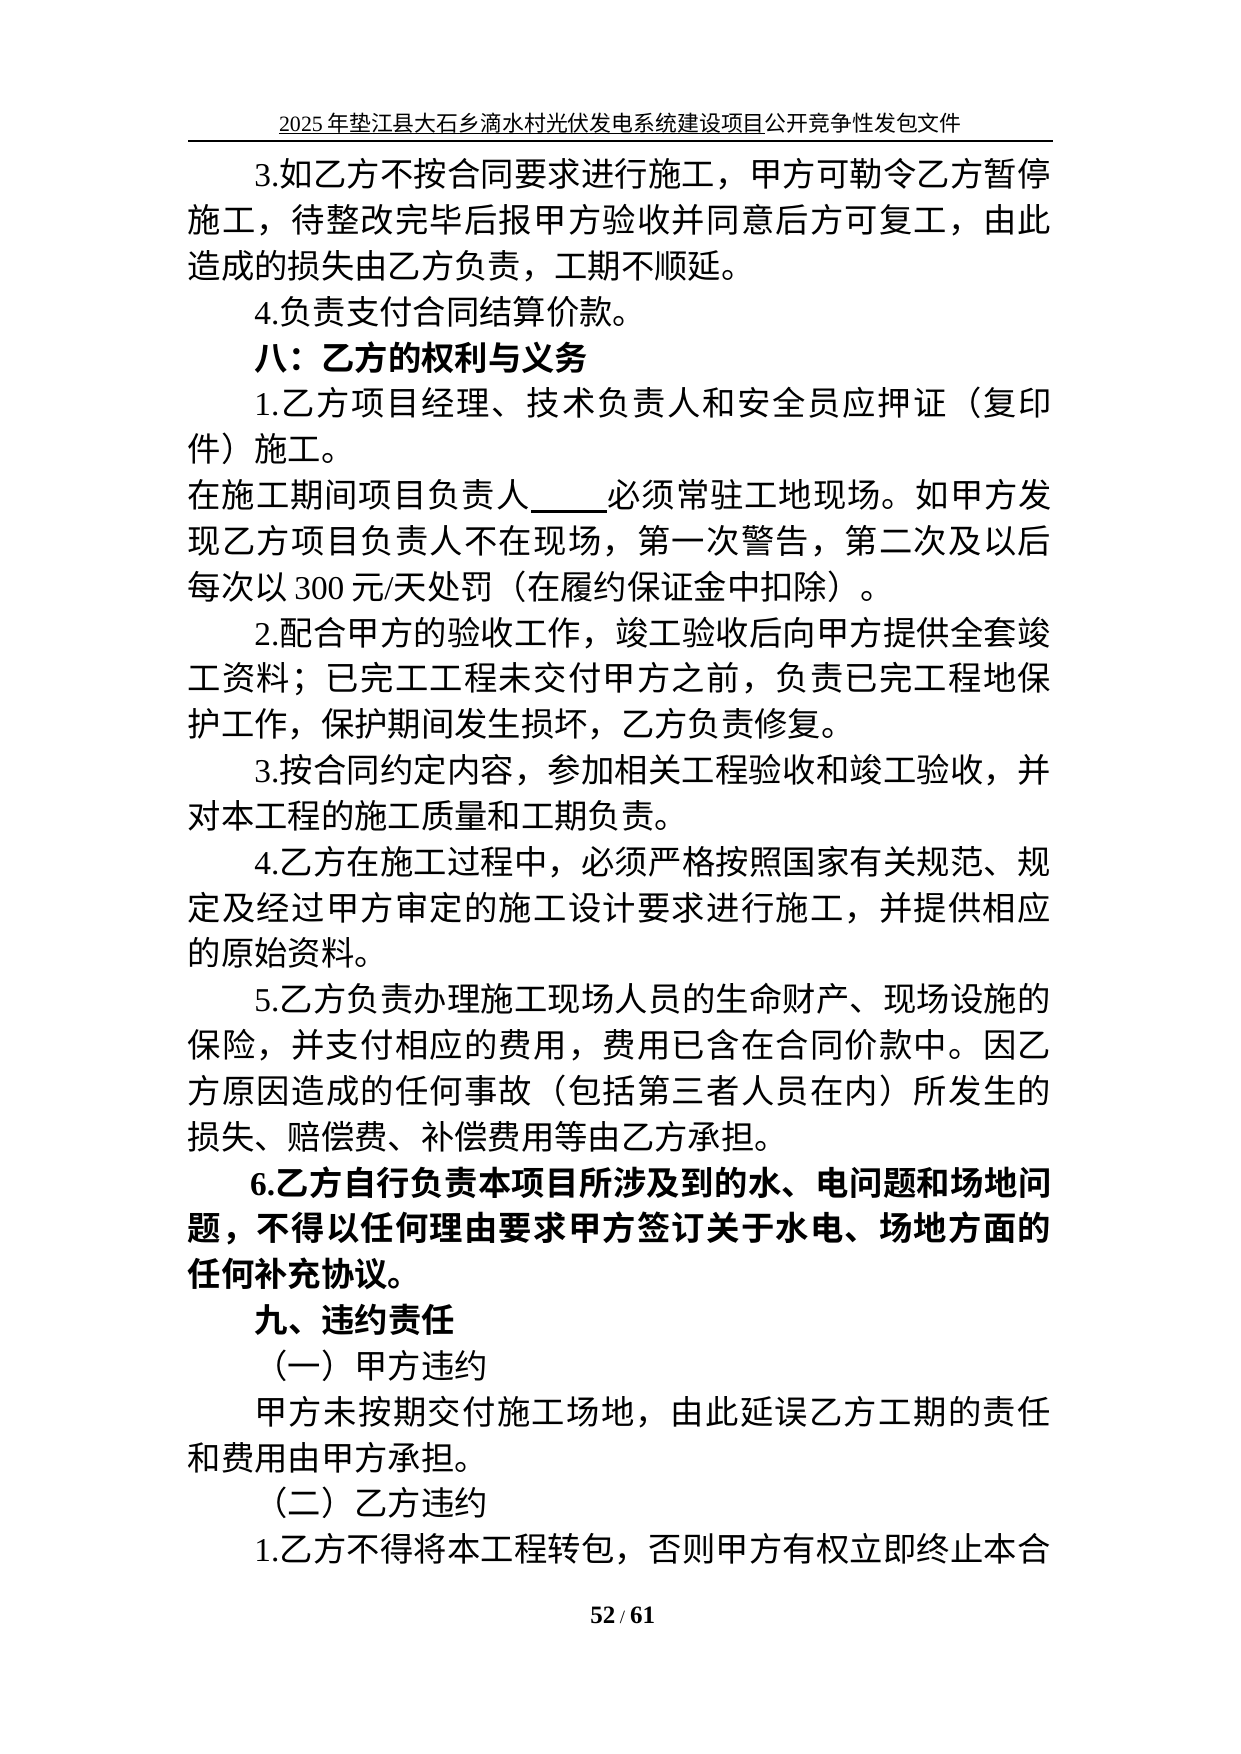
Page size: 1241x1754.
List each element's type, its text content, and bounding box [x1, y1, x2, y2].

text 1.乙方项目经理、技术负责人和安全员应押证（复印件）施工。 [187, 379, 1053, 471]
text 4.负责支付合同结算价款。 [187, 287, 1053, 333]
text 2.配合甲方的验收工作，竣工验收后向甲方提供全套竣工资料；已完工工程未交付甲方之前，负责已完工程地保护工作，保护期间发生损坏，乙方负责修复。 [187, 608, 1053, 746]
text 5.乙方负责办理施工现场人员的生命财产、现场设施的保险，并支付相应的费用，费用已含在合同价款中。因乙方原因造成的任何事故（包括第三者人员在内）所发生的损失、赔偿费、补偿费用等由乙方承担。 [187, 975, 1053, 1158]
text 九、违约责任 [187, 1296, 1053, 1342]
text 八：乙方的权利与义务 [187, 333, 1053, 379]
text 6.乙方自行负责本项目所涉及到的水、电问题和场地问题，不得以任何理由要求甲方签订关于水电、场地方面的任何补充协议。 [187, 1158, 1053, 1296]
text 甲方未按期交付施工场地，由此延误乙方工期的责任和费用由甲方承担。 [187, 1387, 1053, 1479]
text 在施工期间项目负责人 必须常驻工地现场。如甲方发现乙方项目负责人不在现场，第一次警告，第二次及以后每次以300元/天处罚（在履约保证金中扣除）。 [187, 471, 1053, 608]
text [187, 1525, 1053, 1571]
text （二）乙方违约 [187, 1479, 1053, 1525]
text 4.乙方在施工过程中，必须严格按照国家有关规范、规定及经过甲方审定的施工设计要求进行施工，并提供相应的原始资料。 [187, 837, 1053, 975]
text 3.如乙方不按合同要求进行施工，甲方可勒令乙方暂停施工，待整改完毕后报甲方验收并同意后方可复工，由此造成的损失由乙方负责，工期不顺延。 [187, 150, 1053, 287]
text 3.按合同约定内容，参加相关工程验收和竣工验收，并对本工程的施工质量和工期负责。 [187, 746, 1053, 837]
text （一）甲方违约 [187, 1342, 1053, 1387]
